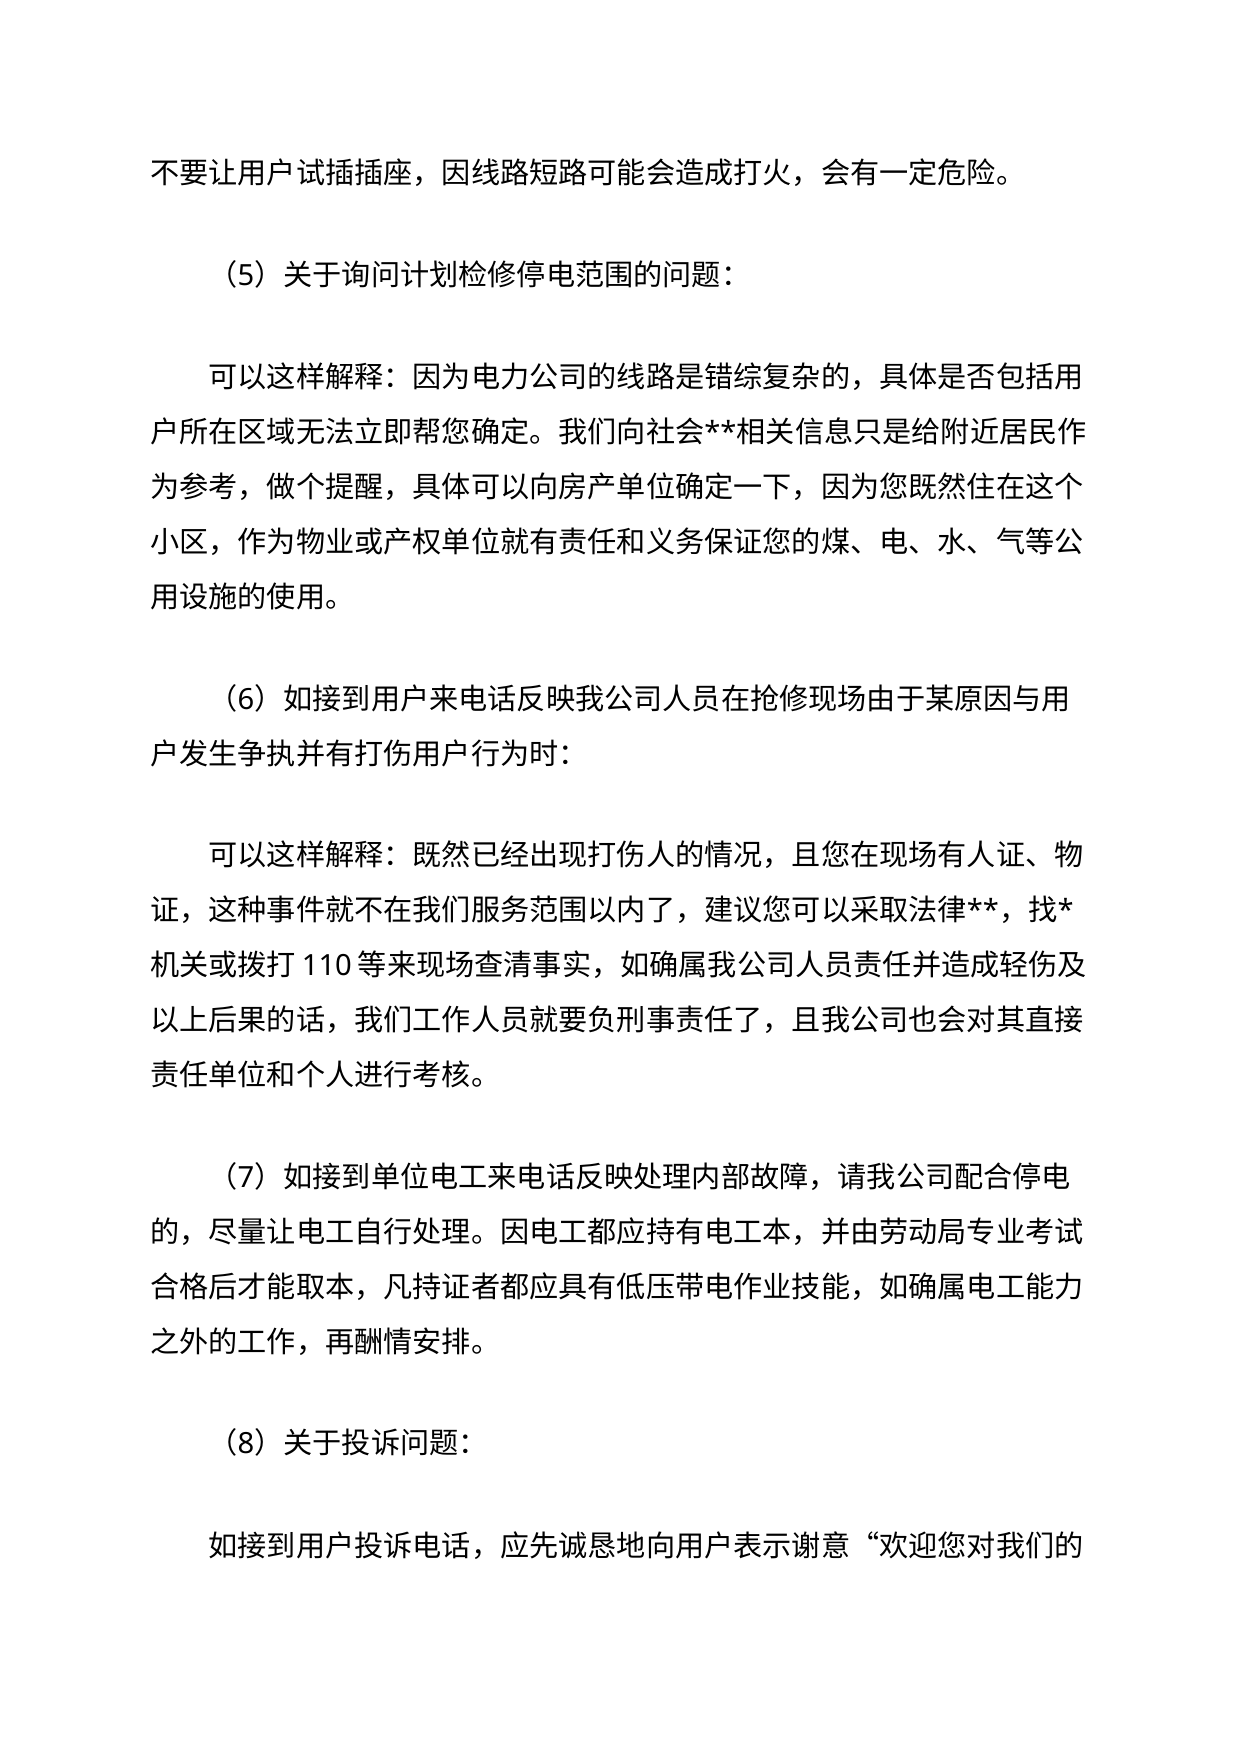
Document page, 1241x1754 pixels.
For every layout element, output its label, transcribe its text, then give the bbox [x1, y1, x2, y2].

text （5）关于询问计划检修停电范围的问题： [150, 252, 1090, 294]
text （8）关于投诉问题： [150, 1420, 1090, 1462]
text （7）如接到单位电工来电话反映处理内部故障，请我公司配合停电的，尽量让电工自行处理。因电工都应持有电工本，并由劳动局专业考试合格后才能取本，凡持证者都应具有低压带电作业技能，如确属电工能力之外的工作，再酬情安排。 [150, 1153, 1090, 1361]
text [150, 1522, 1090, 1564]
text （6）如接到用户来电话反映我公司人员在抢修现场由于某原因与用户发生争执并有打伤用户行为时： [150, 675, 1090, 772]
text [150, 150, 1090, 192]
text 可以这样解释：既然已经出现打伤人的情况，且您在现场有人证、物证，这种事件就不在我们服务范围以内了，建议您可以采取法律**，找*机关或拨打110等来现场查清事实，如确属我公司人员责任并造成轻伤及以上后果的话，我们工作人员就要负刑事责任了，且我公司也会对其直接责任单位和个人进行考核。 [150, 832, 1090, 1094]
text 可以这样解释：因为电力公司的线路是错综复杂的，具体是否包括用户所在区域无法立即帮您确定。我们向社会**相关信息只是给附近居民作为参考，做个提醒，具体可以向房产单位确定一下，因为您既然住在这个小区，作为物业或产权单位就有责任和义务保证您的煤、电、水、气等公用设施的使用。 [150, 354, 1090, 616]
